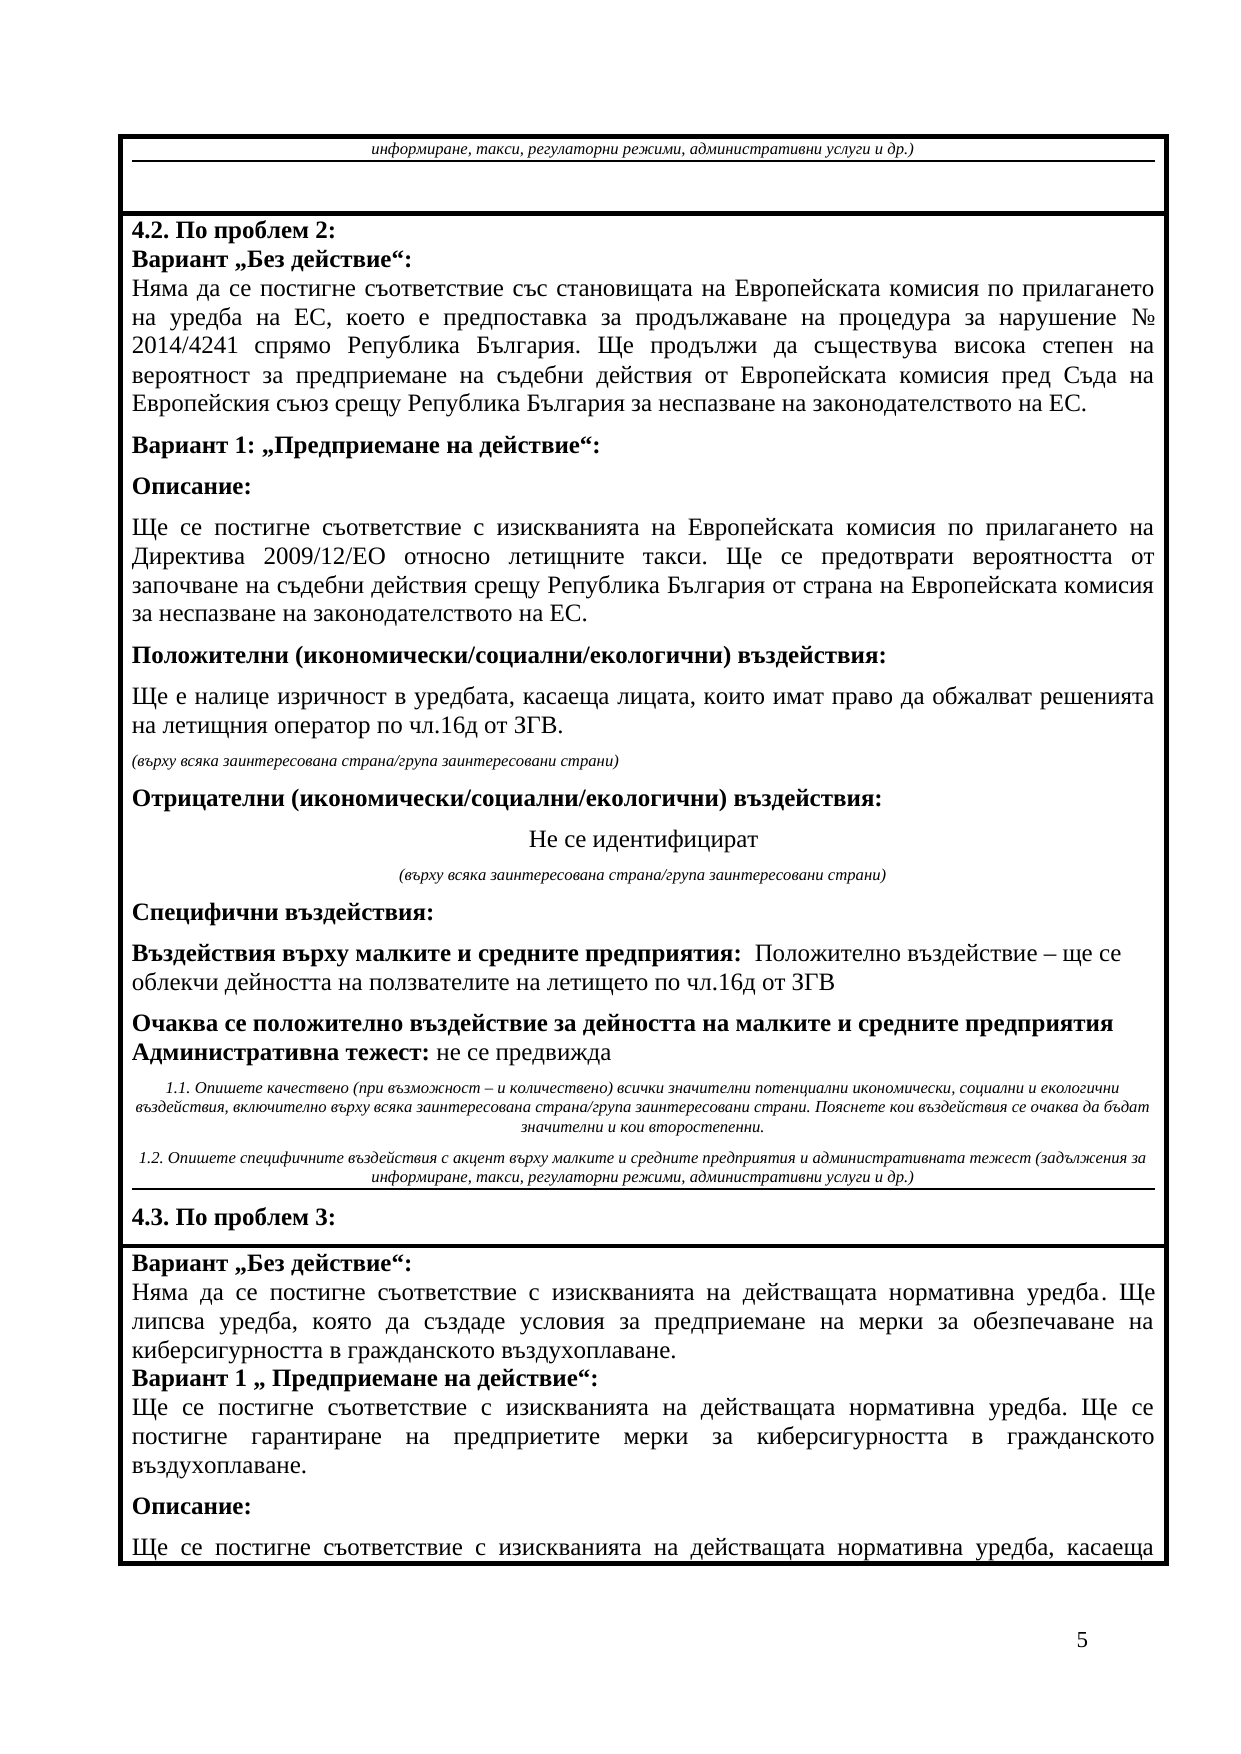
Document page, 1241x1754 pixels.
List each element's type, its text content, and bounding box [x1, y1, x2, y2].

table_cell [123, 1248, 1164, 1561]
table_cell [123, 139, 1164, 211]
table_cell 4.2. По проблем 2: Вариант „Без действие“: Няма да се постигне съответствие със становищата на Европейската комисия по прилагането на уредба на ЕС, което е предпоставка за продължаване на процедура за нарушение № 2014/4241 спрямо Република България. Ще продължи да съществува висока степен на вероятност за предприемане на съдебни действия от Европейската комисия пред Съда на Европейския съюз срещу Република България за неспазване на законодателството на ЕС. Вариант 1: „Предприемане на действие“: Описание: Ще се постигне съответствие с изискванията на Европейската комисия по прилагането на Директива 2009/12/ЕО относно летищните такси. Ще се предотврати вероятността от започване на съдебни действия срещу Република България от страна на Европейската комисия за неспазване на законодателството на ЕС. Положителни (икономически/социални/екологични) въздействия: Ще е налице изричност в уредбата, касаеща лицата, които имат право да обжалват решенията на летищния оператор по чл.16д от ЗГВ. (върху всяка заинтересована страна/група заинтересовани страни) Отрицателни (икономически/социални/екологични) въздействия: Не се идентифицират (върху всяка заинтересована страна/група заинтересовани страни) Специфични въздействия: Въздействия върху малките и средните предприятия: Положително въздействие – ще се облекчи дейността на ползвателите на летището по чл.16д от ЗГВ Очаква се положително въздействие за дейността на малките и средните предприятия Административна тежест: не се предвижда 1.1. Опишете качествено (при възможност – и количествено) всички значителни потенциални икономически, социални и екологични въздействия, включително върху всяка заинтересована страна/група заинтересовани страни. Пояснете кои въздействия се очаква да бъдат значителни и кои второстепенни. 1.2. Опишете специфичните въздействия с акцент върху малките и средните предприятия и административната тежест (задължения за информиране, такси, регулаторни режими, административни услуги и др.) 4.3. По проблем 3: [123, 216, 1164, 1244]
